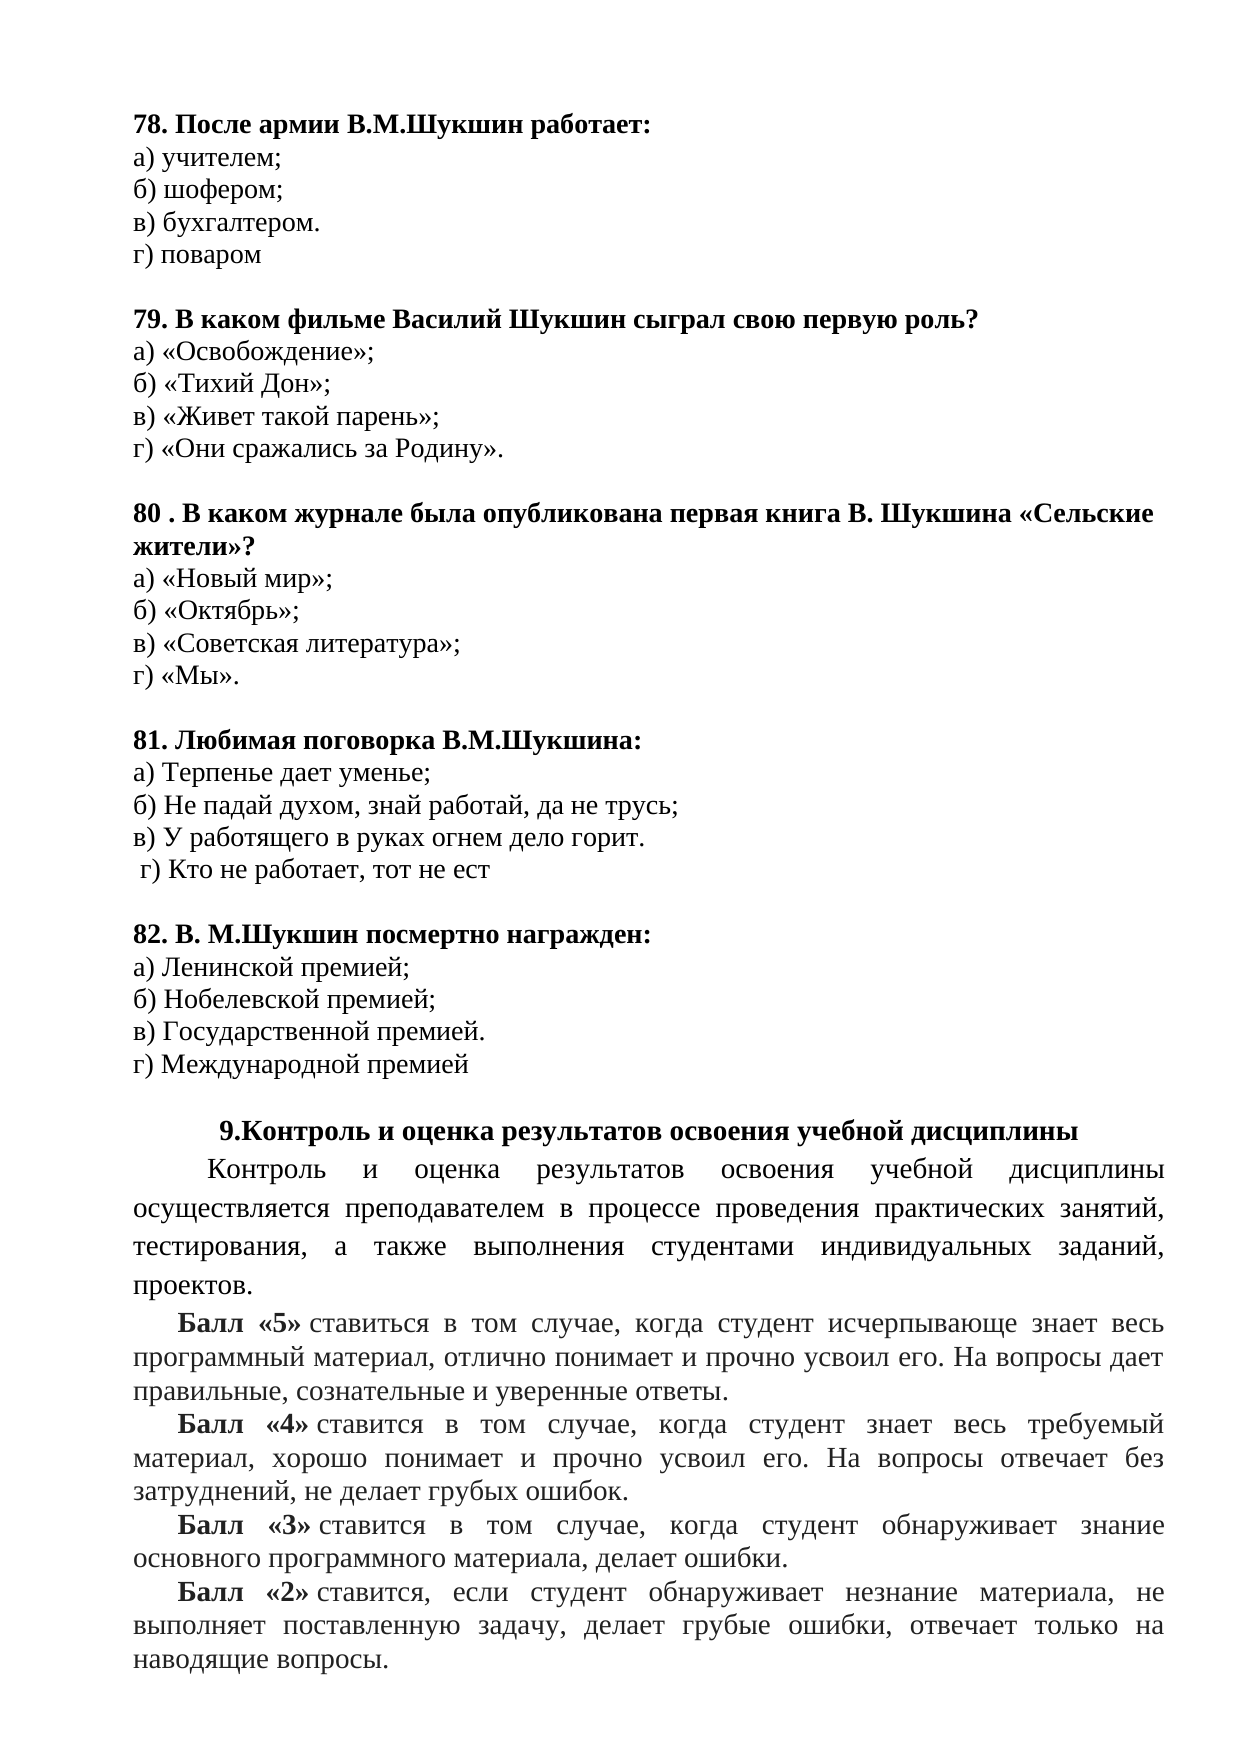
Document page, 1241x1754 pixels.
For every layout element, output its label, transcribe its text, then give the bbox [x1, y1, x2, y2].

text в) «Советская литература»; [133, 626, 1165, 658]
text 80 . В каком журнале была опубликована первая книга В. Шукшина «Сельские жители»? [133, 496, 1165, 561]
text Балл «3» ставится в том случае, когда студент обнаруживает знание основного программного материала, делает ошибки. [133, 1507, 1165, 1574]
text Балл «4» ставится в том случае, когда студент знает весь требуемый материал, хорошо понимает и прочно усвоил его. На вопросы отвечает без затруднений, не делает грубых ошибок. [133, 1406, 1165, 1507]
text б) Нобелевской премией; [133, 982, 1165, 1014]
text б) «Тихий Дон»; [133, 367, 1165, 399]
text Контроль и оценка результатов освоения учебной дисциплины осуществляется преподавателем в процессе проведения практических занятий, тестирования, а также выполнения студентами индивидуальных заданий, проектов. [133, 1151, 1165, 1301]
text б) Не падай духом, знай работай, да не трусь; [133, 788, 1165, 820]
text в) «Живет такой парень»; [133, 399, 1165, 431]
text б) шофером; [133, 172, 1165, 204]
text 78. После армии В.М.Шукшин работает: [133, 107, 1165, 140]
text а) учителем; [133, 140, 1165, 172]
text в) Государственной премией. [133, 1014, 1165, 1047]
text г) «Они сражались за Родину». [133, 431, 1165, 464]
text а) Ленинской премией; [133, 950, 1165, 982]
text 9.Контроль и оценка результатов освоения учебной дисциплины [133, 1113, 1165, 1146]
text г) поваром [133, 237, 1165, 269]
text в) У работящего в руках огнем дело горит. [133, 820, 1165, 852]
text б) «Октябрь»; [133, 593, 1165, 626]
text г) Международной премией [133, 1047, 1165, 1079]
text а) «Новый мир»; [133, 561, 1165, 593]
text г) Кто не работает, тот не ест [133, 852, 1165, 885]
text а) «Освобождение»; [133, 334, 1165, 367]
text Балл «2» ставится, если студент обнаруживает незнание материала, не выполняет поставленную задачу, делает грубые ошибки, отвечает только на наводящие вопросы. [133, 1574, 1165, 1674]
text а) Терпенье дает уменье; [133, 755, 1165, 788]
text в) бухгалтером. [133, 204, 1165, 237]
text 79. В каком фильме Василий Шукшин сыграл свою первую роль? [133, 302, 1165, 334]
text г) «Мы». [133, 658, 1165, 691]
text 82. В. М.Шукшин посмертно награжден: [133, 917, 1165, 950]
text Балл «5» ставиться в том случае, когда студент исчерпывающе знает весь программный материал, отлично понимает и прочно усвоил его. На вопросы дает правильные, сознательные и уверенные ответы. [133, 1306, 1165, 1406]
text 81. Любимая поговорка В.М.Шукшина: [133, 723, 1165, 755]
